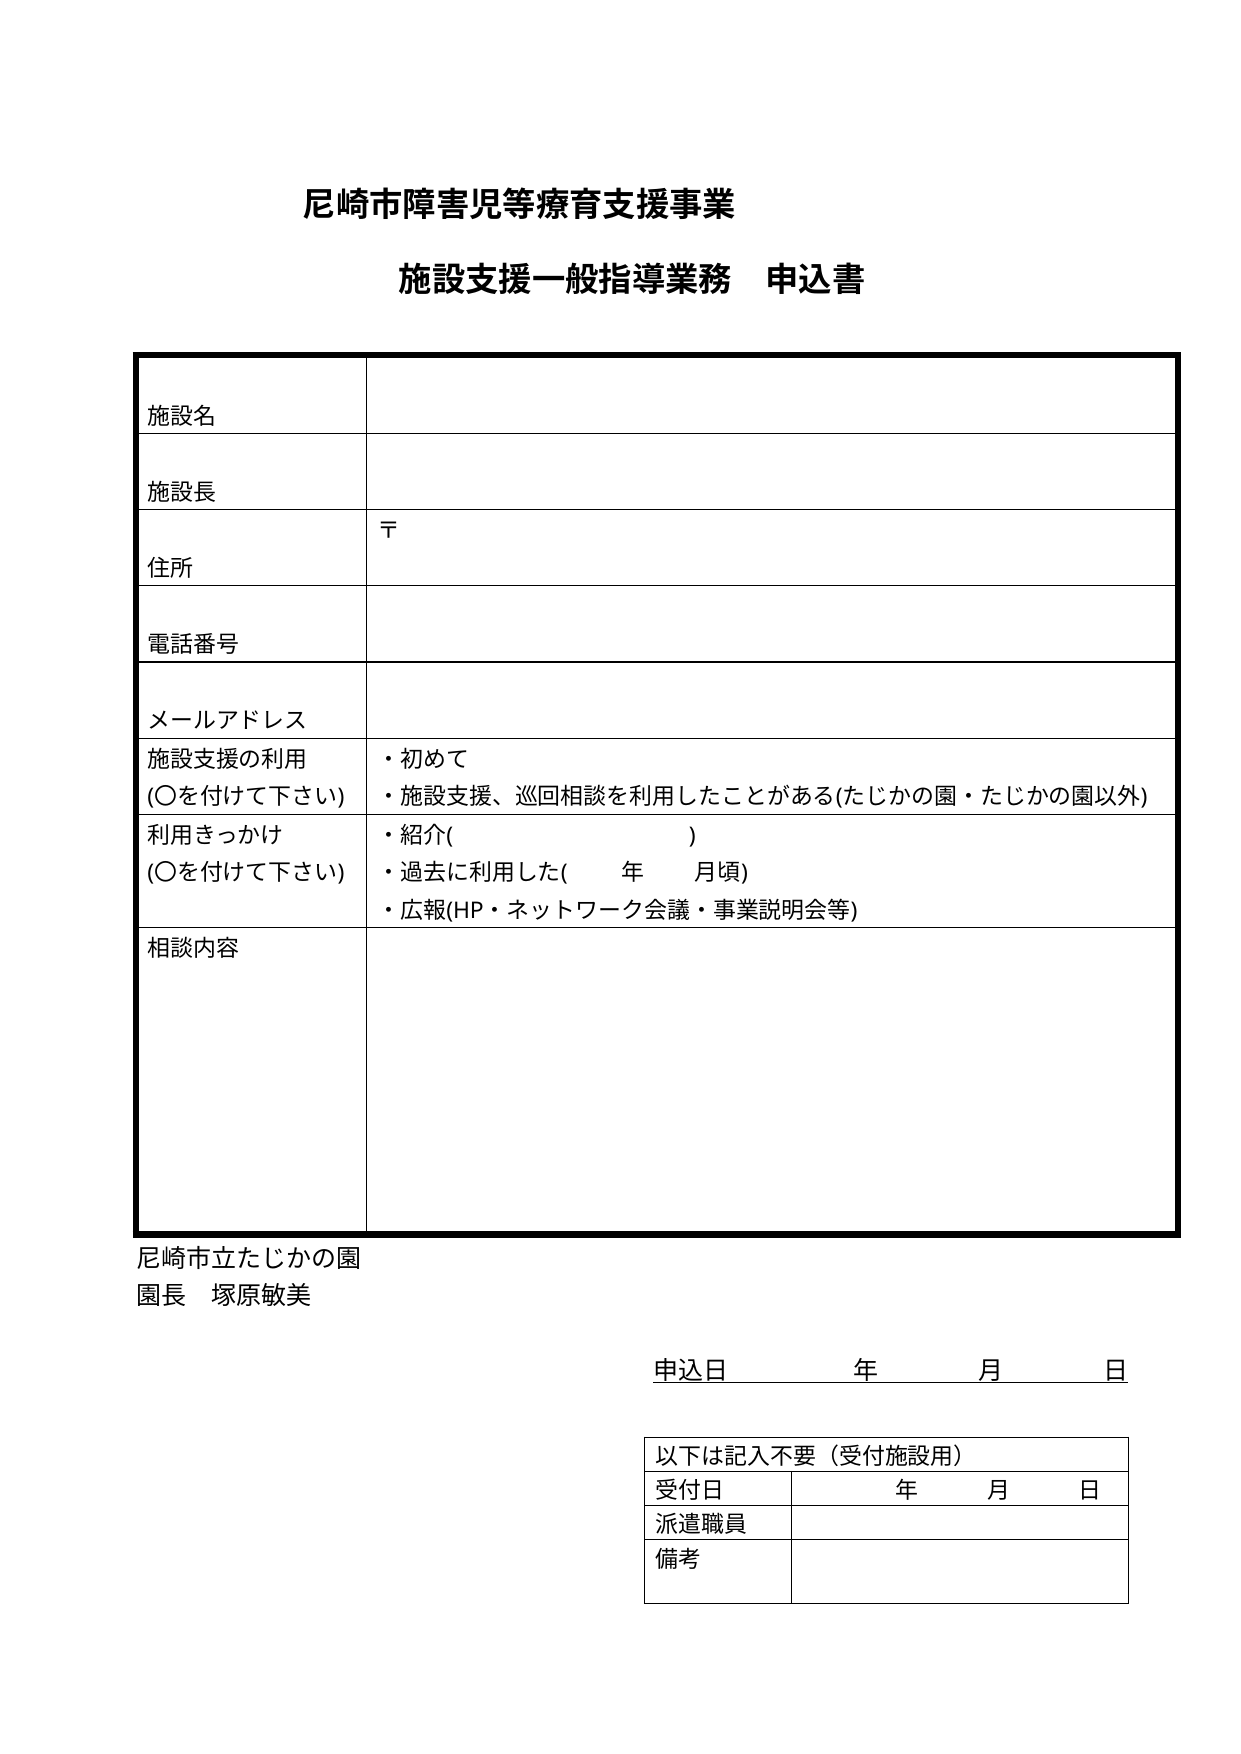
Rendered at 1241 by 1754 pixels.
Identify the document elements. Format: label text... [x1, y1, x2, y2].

text 園長 塚原敏美 [136, 1275, 1128, 1312]
table_cell [367, 586, 1175, 661]
table_header 施設名 [139, 358, 366, 433]
table_cell [792, 1540, 1128, 1603]
table_cell [367, 663, 1175, 737]
table_header 以下は記入不要（受付施設用） [645, 1438, 1128, 1471]
text 施設支援一般指導業務 申込書 [136, 239, 1128, 314]
table_cell 〒 [367, 510, 1175, 585]
table_header [367, 358, 1175, 433]
table_cell 電話番号 [139, 586, 366, 661]
table_cell [367, 434, 1175, 509]
table_cell [792, 1506, 1128, 1539]
table_cell [367, 928, 1175, 1231]
text 尼崎市立たじかの園 [136, 1238, 1128, 1275]
text 尼崎市障害児等療育支援事業 [136, 164, 1128, 239]
table_cell ・初めて ・施設支援、巡回相談を利用したことがある(たじかの園・たじかの園以外) [367, 739, 1175, 813]
text 申込日 年 月 日 [136, 1350, 1128, 1387]
table_cell ・紹介( ) ・過去に利用した( 年 月頃) ・広報(HP・ネットワーク会議・事業説明会等) [367, 815, 1175, 927]
table_cell 備考 [645, 1540, 791, 1603]
table_cell 受付日 [645, 1472, 791, 1505]
table_cell 派遣職員 [645, 1506, 791, 1539]
table_cell 相談内容 [139, 928, 366, 1231]
table_cell 住所 [139, 510, 366, 585]
table_cell メールアドレス [139, 663, 366, 737]
table_cell 施設長 [139, 434, 366, 509]
table_cell 施設支援の利用 (〇を付けて下さい) [139, 739, 366, 813]
table_cell 利用きっかけ (〇を付けて下さい) [139, 815, 366, 927]
table_cell 年 月 日 [792, 1472, 1128, 1505]
